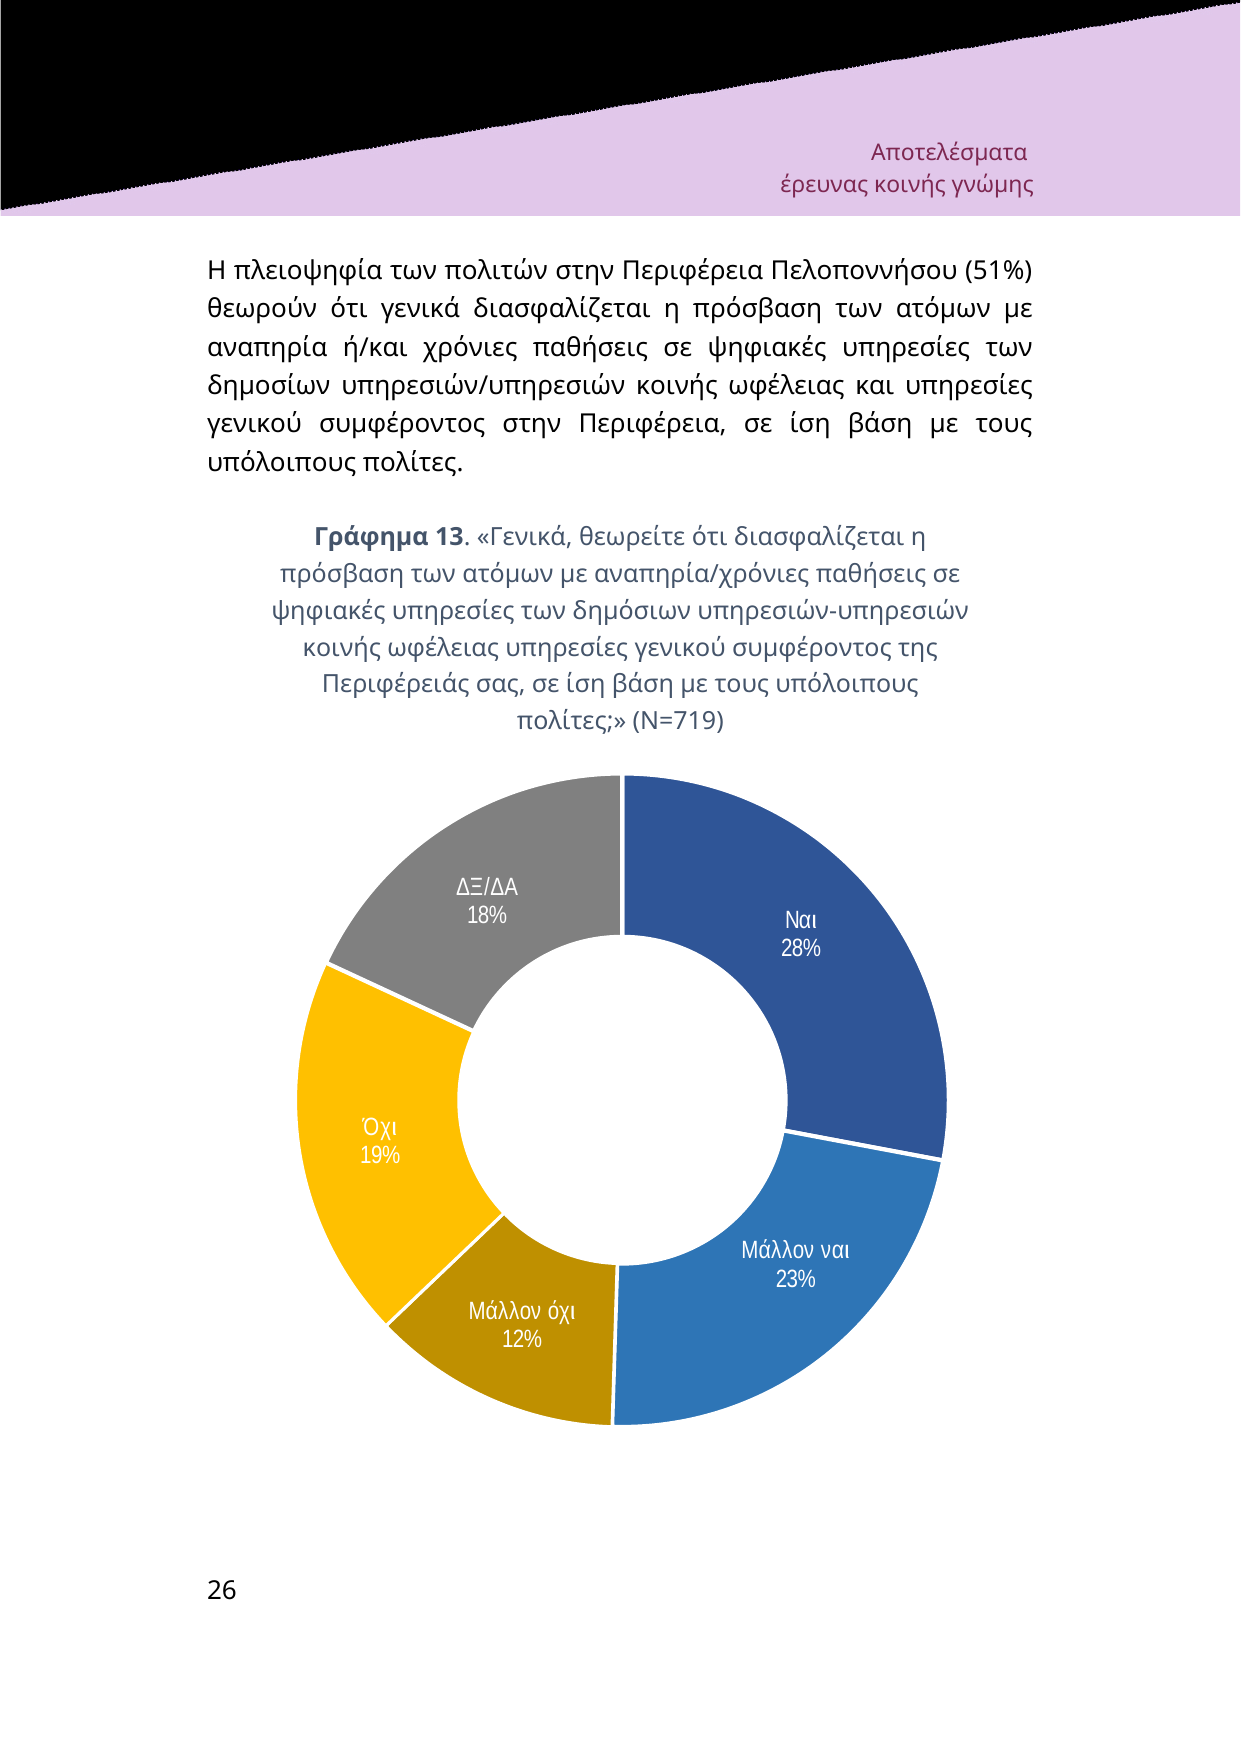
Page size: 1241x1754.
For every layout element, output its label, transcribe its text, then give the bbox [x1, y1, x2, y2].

picture [0, 0, 1241, 216]
text Γράφημα 13. «Γενικά, θεωρείτε ότι διασφαλίζεται η πρόσβαση των ατόμων με αναπηρία/χρόνιες παθήσεις σε ψηφιακές υπηρεσίες των δημόσιων υπηρεσιών-υπηρεσιών κοινής ωφέλειας υπηρεσίες γενικού συμφέροντος της Περιφέρειάς σας, σε ίση βάση με τους υπόλοιπους πολίτες;» (Ν=719) [266, 519, 974, 737]
text Η πλειοψηφία των πολιτών στην Περιφέρεια Πελοποννήσου (51%) θεωρούν ότι γενικά διασφαλίζεται η πρόσβαση των ατόμων με αναπηρία ή/και χρόνιες παθήσεις σε ψηφιακές υπηρεσίες των δημοσίων υπηρεσιών/υπηρεσιών κοινής ωφέλειας και υπηρεσίες γενικού συμφέροντος στην Περιφέρεια, σε ίση βάση με τους υπόλοιπους πολίτες. [207, 252, 1033, 479]
